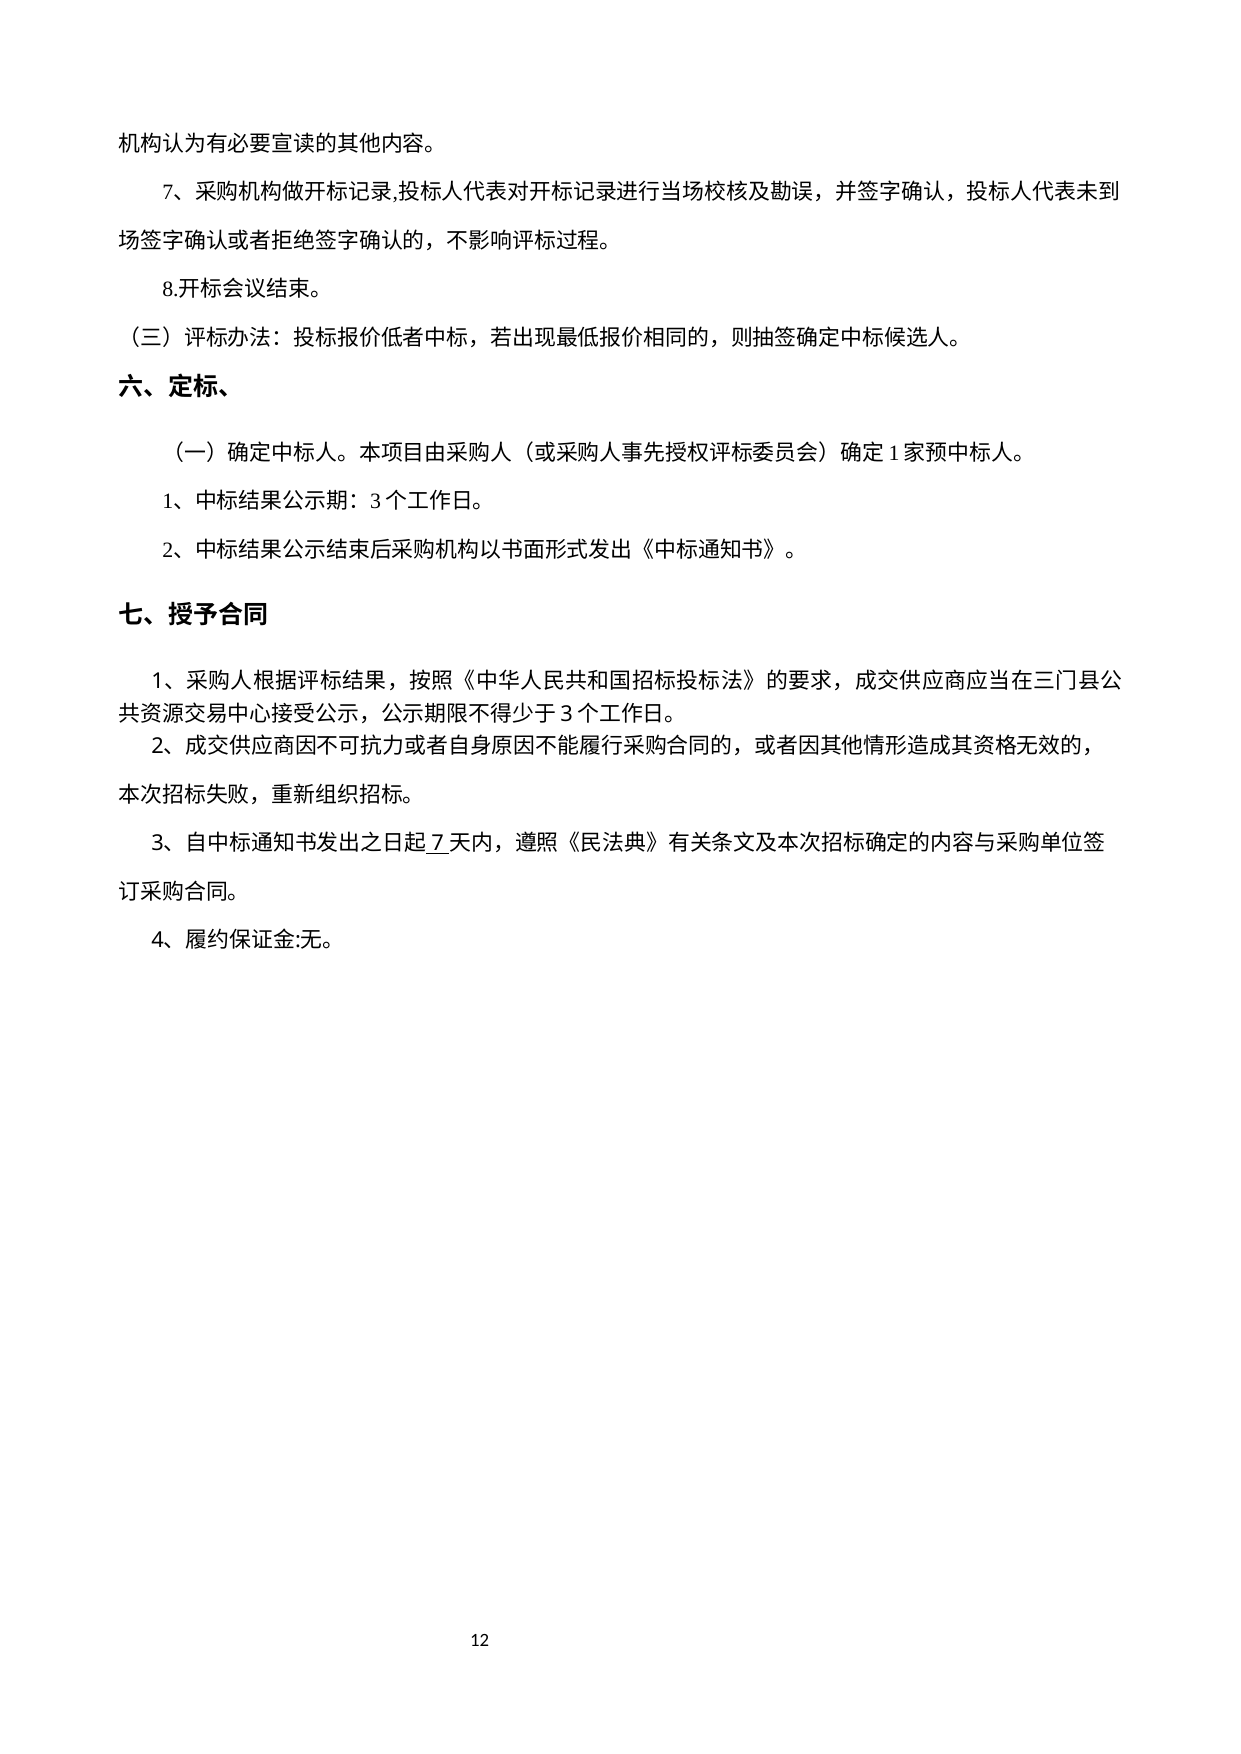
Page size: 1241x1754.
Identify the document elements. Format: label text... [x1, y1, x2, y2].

text 4、履约保证金:无。 [118, 922, 1119, 954]
text 8.开标会议结束。 [118, 271, 1122, 303]
text 七、授予合同 [118, 580, 1119, 645]
text 7、采购机构做开标记录,投标人代表对开标记录进行当场校核及勘误，并签字确认，投标人代表未到场签字确认或者拒绝签字确认的，不影响评标过程。 [118, 174, 1122, 255]
text 2、中标结果公示结束后采购机构以书面形式发出《中标通知书》。 [118, 531, 1122, 564]
text （三）评标办法：投标报价低者中标，若出现最低报价相同的，则抽签确定中标候选人。 [118, 319, 1122, 352]
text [118, 125, 1122, 158]
text 六、定标、 [118, 352, 1119, 417]
text 2、成交供应商因不可抗力或者自身原因不能履行采购合同的，或者因其他情形造成其资格无效的，本次招标失败，重新组织招标。 [118, 728, 1119, 809]
text 1、采购人根据评标结果，按照《中华人民共和国招标投标法》的要求，成交供应商应当在三门县公共资源交易中心接受公示，公示期限不得少于3个工作日。 [118, 663, 1122, 728]
text 1、中标结果公示期：3个工作日。 [118, 483, 1122, 516]
text 3、自中标通知书发出之日起 7 天内，遵照《民法典》有关条文及本次招标确定的内容与采购单位签订采购合同。 [118, 825, 1119, 906]
text （一）确定中标人。本项目由采购人（或采购人事先授权评标委员会）确定1家预中标人。 [118, 435, 1122, 467]
